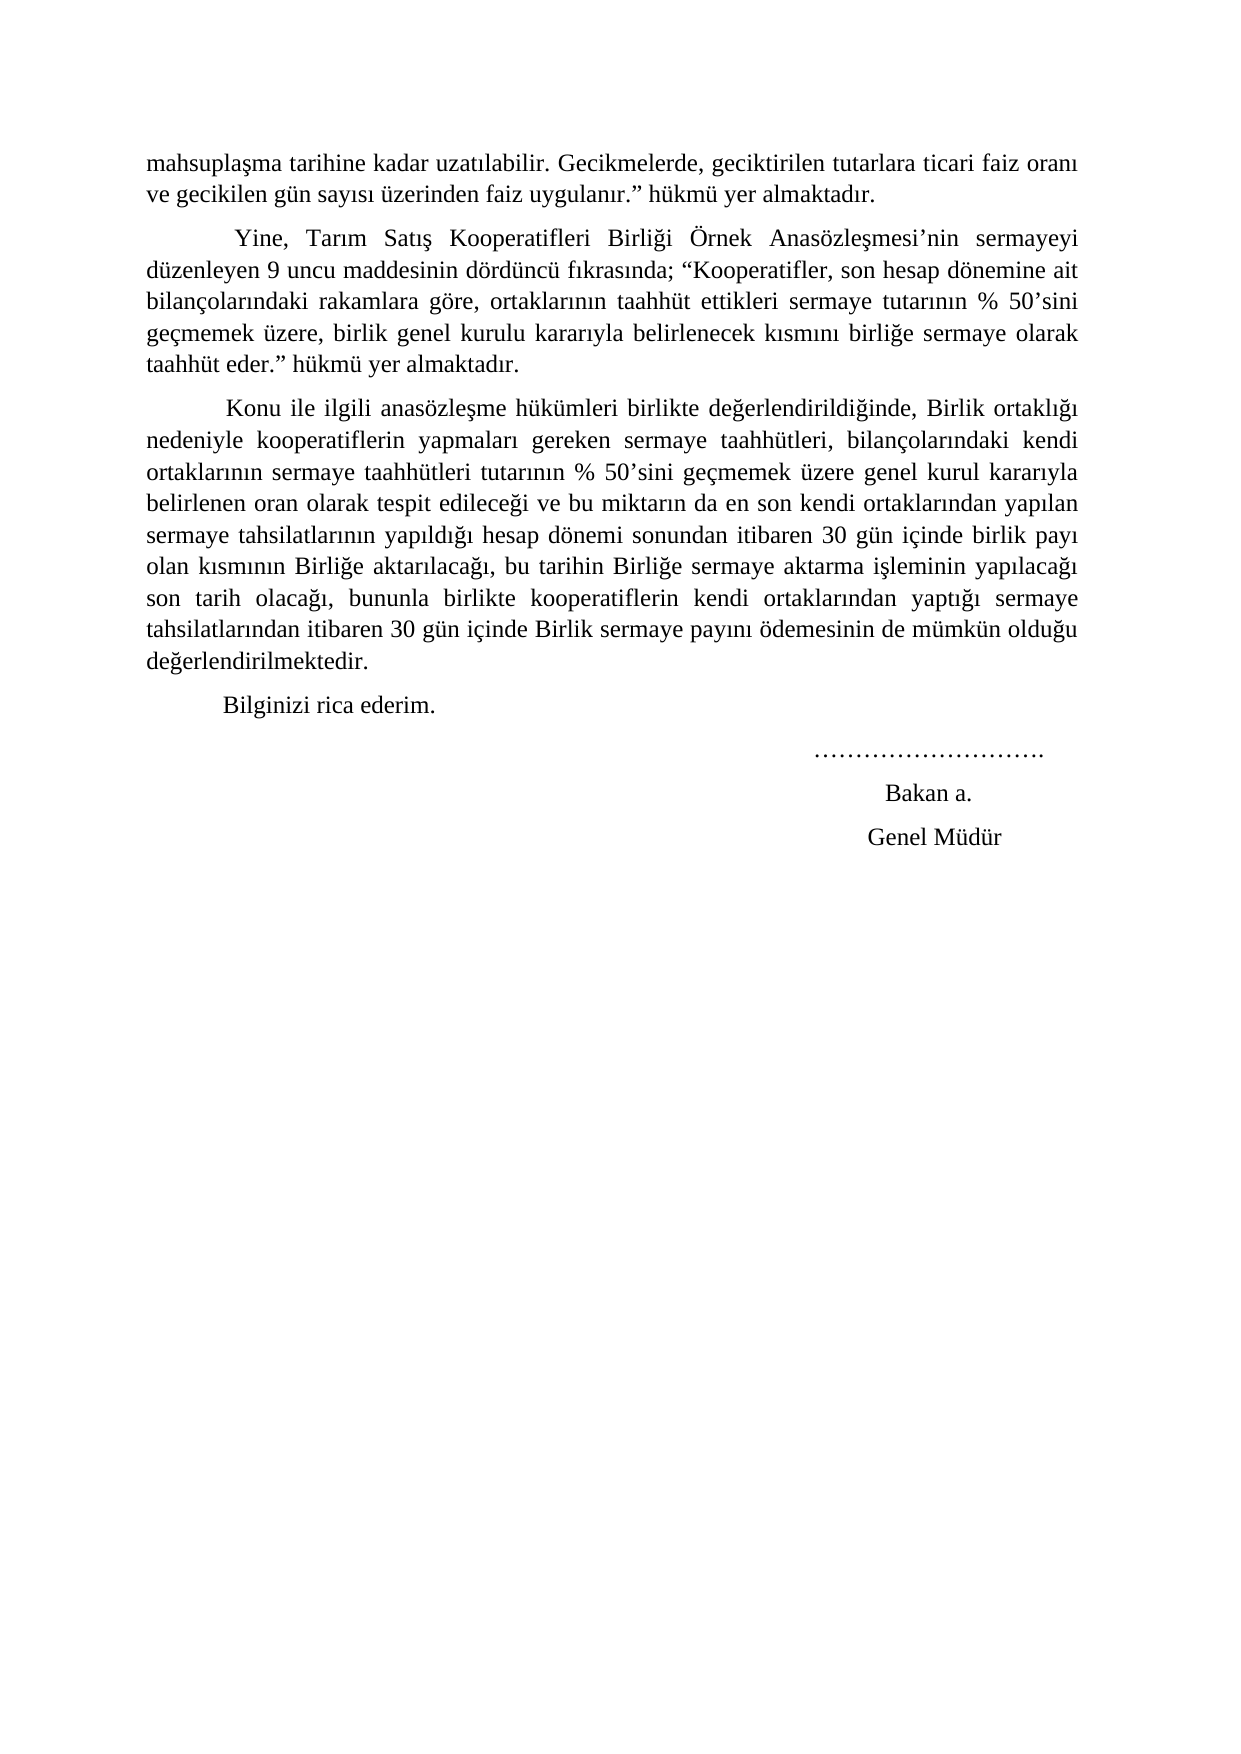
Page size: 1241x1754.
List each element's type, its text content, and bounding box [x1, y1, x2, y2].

text ………………………. [763, 734, 1094, 763]
text Genel Müdür [148, 822, 1040, 851]
text Bakan a. [763, 778, 1094, 807]
text Yine, Tarım Satış Kooperatifleri Birliği Örnek Anasözleşmesi’nin sermayeyi düzenleyen 9 uncu maddesinin dördüncü fıkrasında; “Kooperatifler, son hesap dönemine ait bilançolarındaki rakamlara göre, ortaklarının taahhüt ettikleri sermaye tutarının % 50’sini geçmemek üzere, birlik genel kurulu kararıyla belirlenecek kısmını birliğe sermaye olarak taahhüt eder.” hükmü yer almaktadır. [146, 223, 1079, 378]
text Konu ile ilgili anasözleşme hükümleri birlikte değerlendirildiğinde, Birlik ortaklığı nedeniyle kooperatiflerin yapmaları gereken sermaye taahhütleri, bilançolarındaki kendi ortaklarının sermaye taahhütleri tutarının % 50’sini geçmemek üzere genel kurul kararıyla belirlenen oran olarak tespit edileceği ve bu miktarın da en son kendi ortaklarından yapılan sermaye tahsilatlarının yapıldığı hesap dönemi sonundan itibaren 30 gün içinde birlik payı olan kısmının Birliğe aktarılacağı, bu tarihin Birliğe sermaye aktarma işleminin yapılacağı son tarih olacağı, bununla birlikte kooperatiflerin kendi ortaklarından yaptığı sermaye tahsilatlarından itibaren 30 gün içinde Birlik sermaye payını ödemesinin de mümkün olduğu değerlendirilmektedir. [146, 393, 1079, 675]
text Bilginizi rica ederim. [223, 690, 1079, 719]
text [146, 148, 1079, 208]
